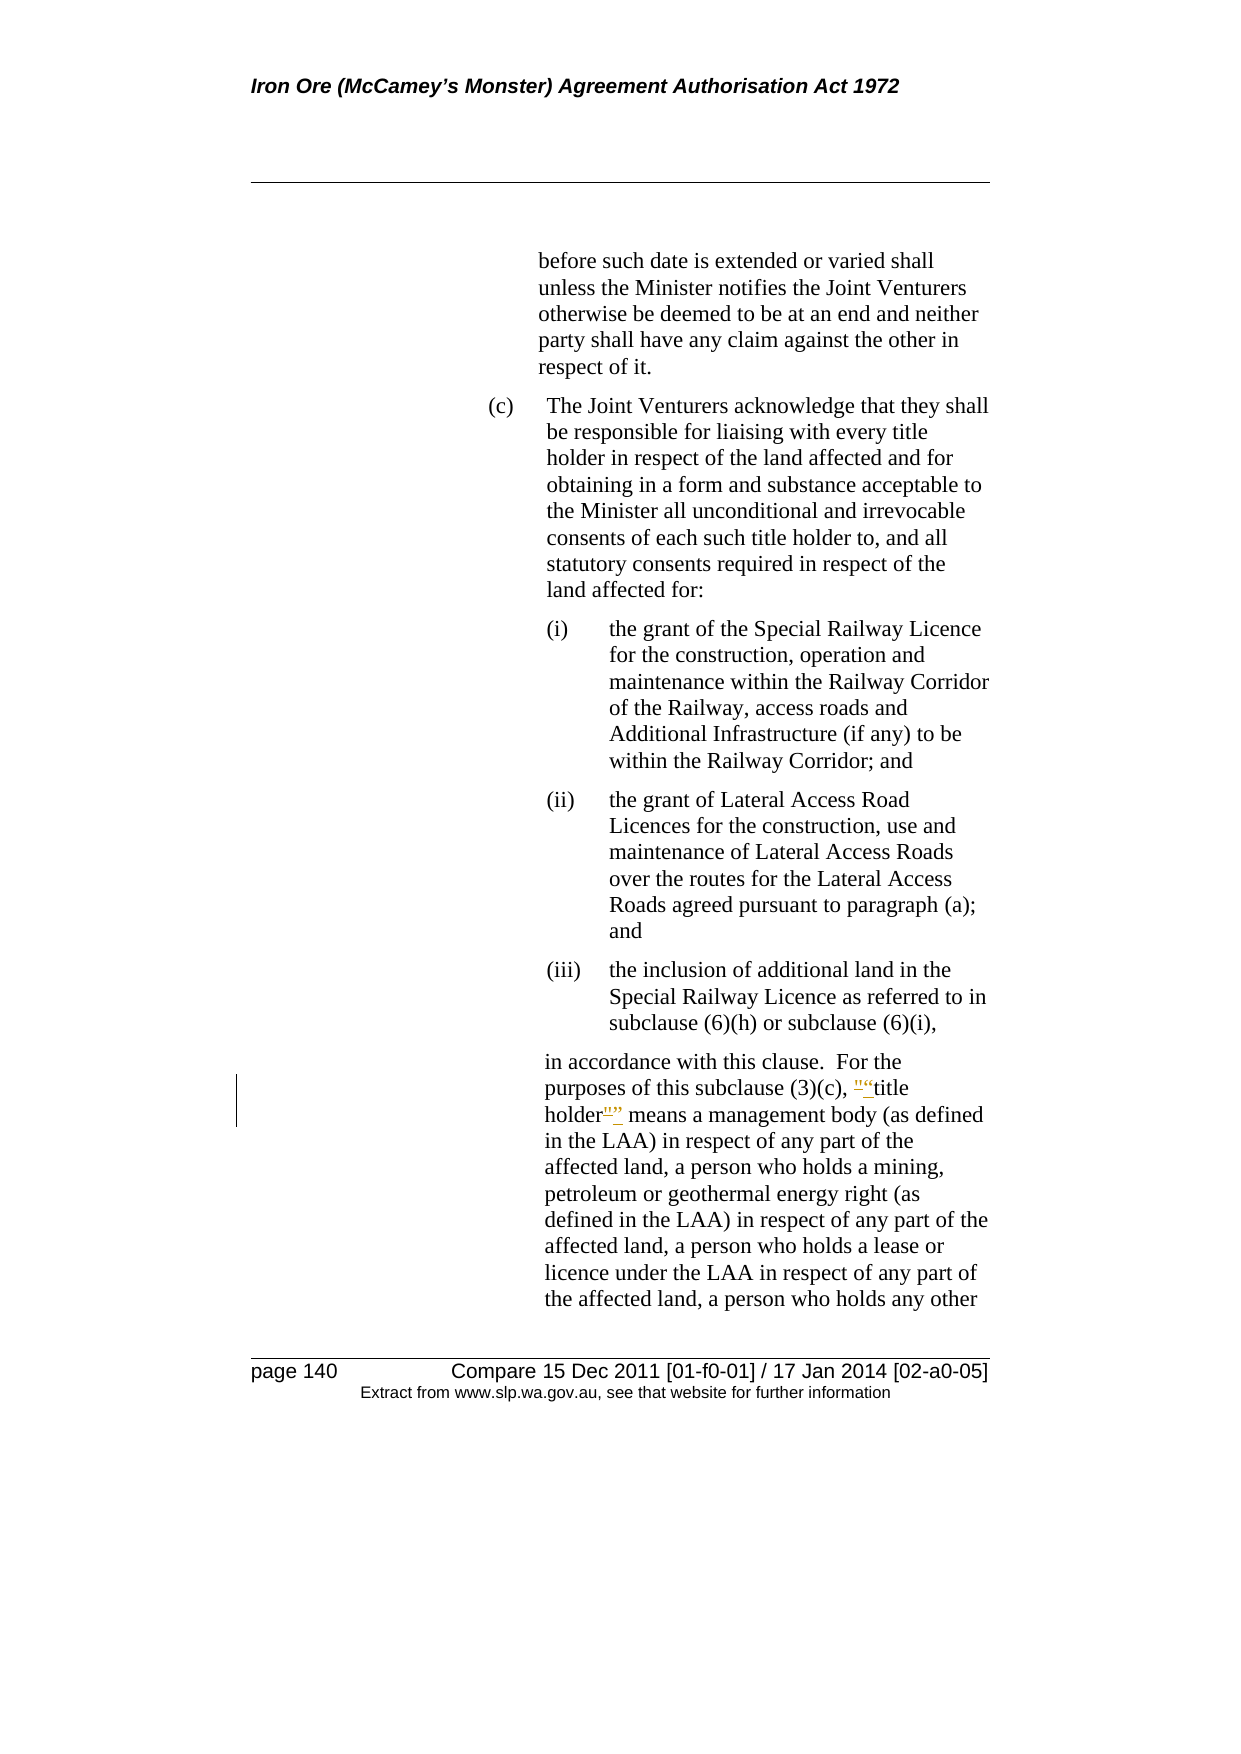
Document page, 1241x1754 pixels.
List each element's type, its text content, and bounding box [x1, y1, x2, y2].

text (ii) the grant of Lateral Access Road Licences for the construction, use and maintenance of Lateral Access Roads over the routes for the Lateral Access Roads agreed pursuant to paragraph (a); and [546, 786, 990, 944]
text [544, 1048, 990, 1311]
text (c) The Joint Venturers acknowledge that they shall be responsible for liaising with every title holder in respect of the land affected and for obtaining in a form and substance acceptable to the Minister all unconditional and irrevocable consents of each such title holder to, and all statutory consents required in respect of the land affected for: [340, 392, 990, 603]
text (iii) the inclusion of additional land in the Special Railway Licence as referred to in subclause (6)(h) or subclause (6)(i), [546, 956, 990, 1035]
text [363, 247, 990, 379]
text (i) the grant of the Special Railway Licence for the construction, operation and maintenance within the Railway Corridor of the Railway, access roads and Additional Infrastructure (if any) to be within the Railway Corridor; and [546, 615, 990, 773]
